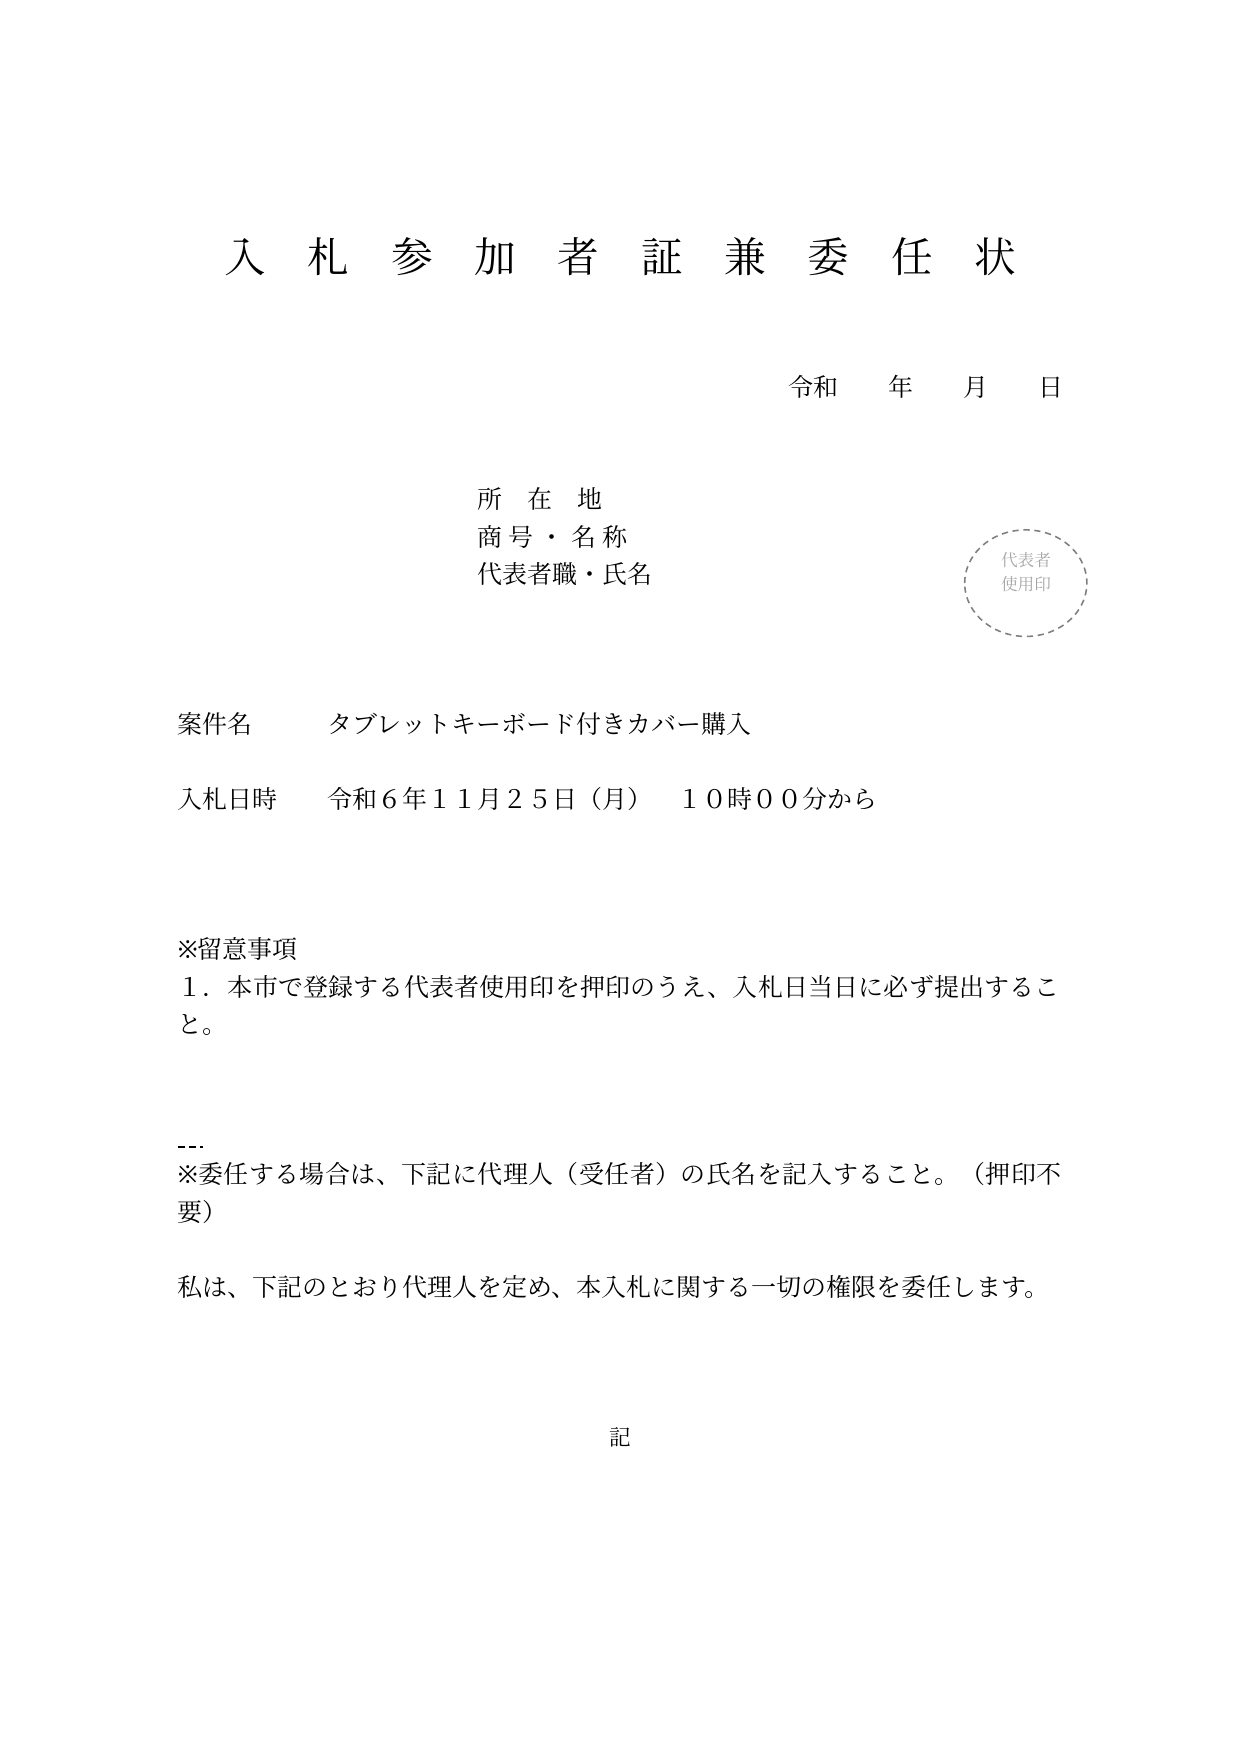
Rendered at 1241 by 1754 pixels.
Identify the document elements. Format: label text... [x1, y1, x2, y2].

text ※委任する場合は、下記に代理人（受任者）の氏名を記入すること。（押印不要） [177, 1154, 1063, 1229]
text 案件名 タブレットキーボード付きカバー購入 [177, 704, 1063, 742]
text 私は、下記のとおり代理人を定め、本入札に関する一切の権限を委任します。 [177, 1267, 1063, 1304]
text １．本市で登録する代表者使用印を押印のうえ、入札日当日に必ず提出すること。 [177, 967, 1063, 1042]
text ※留意事項 [177, 929, 1063, 967]
subtitle 記 [177, 1417, 1063, 1454]
text 所在地 [177, 479, 1063, 517]
text 商号・名称 [177, 517, 1063, 554]
text 入札日時 令和６年１１月２５日（月） １０時００分から [177, 779, 1063, 817]
text 代表者職・氏名 [177, 554, 973, 592]
text 入 札 参 加 者 証 兼 委 任 状 [177, 217, 1063, 292]
text 令和 年 月 日 [177, 367, 1063, 404]
